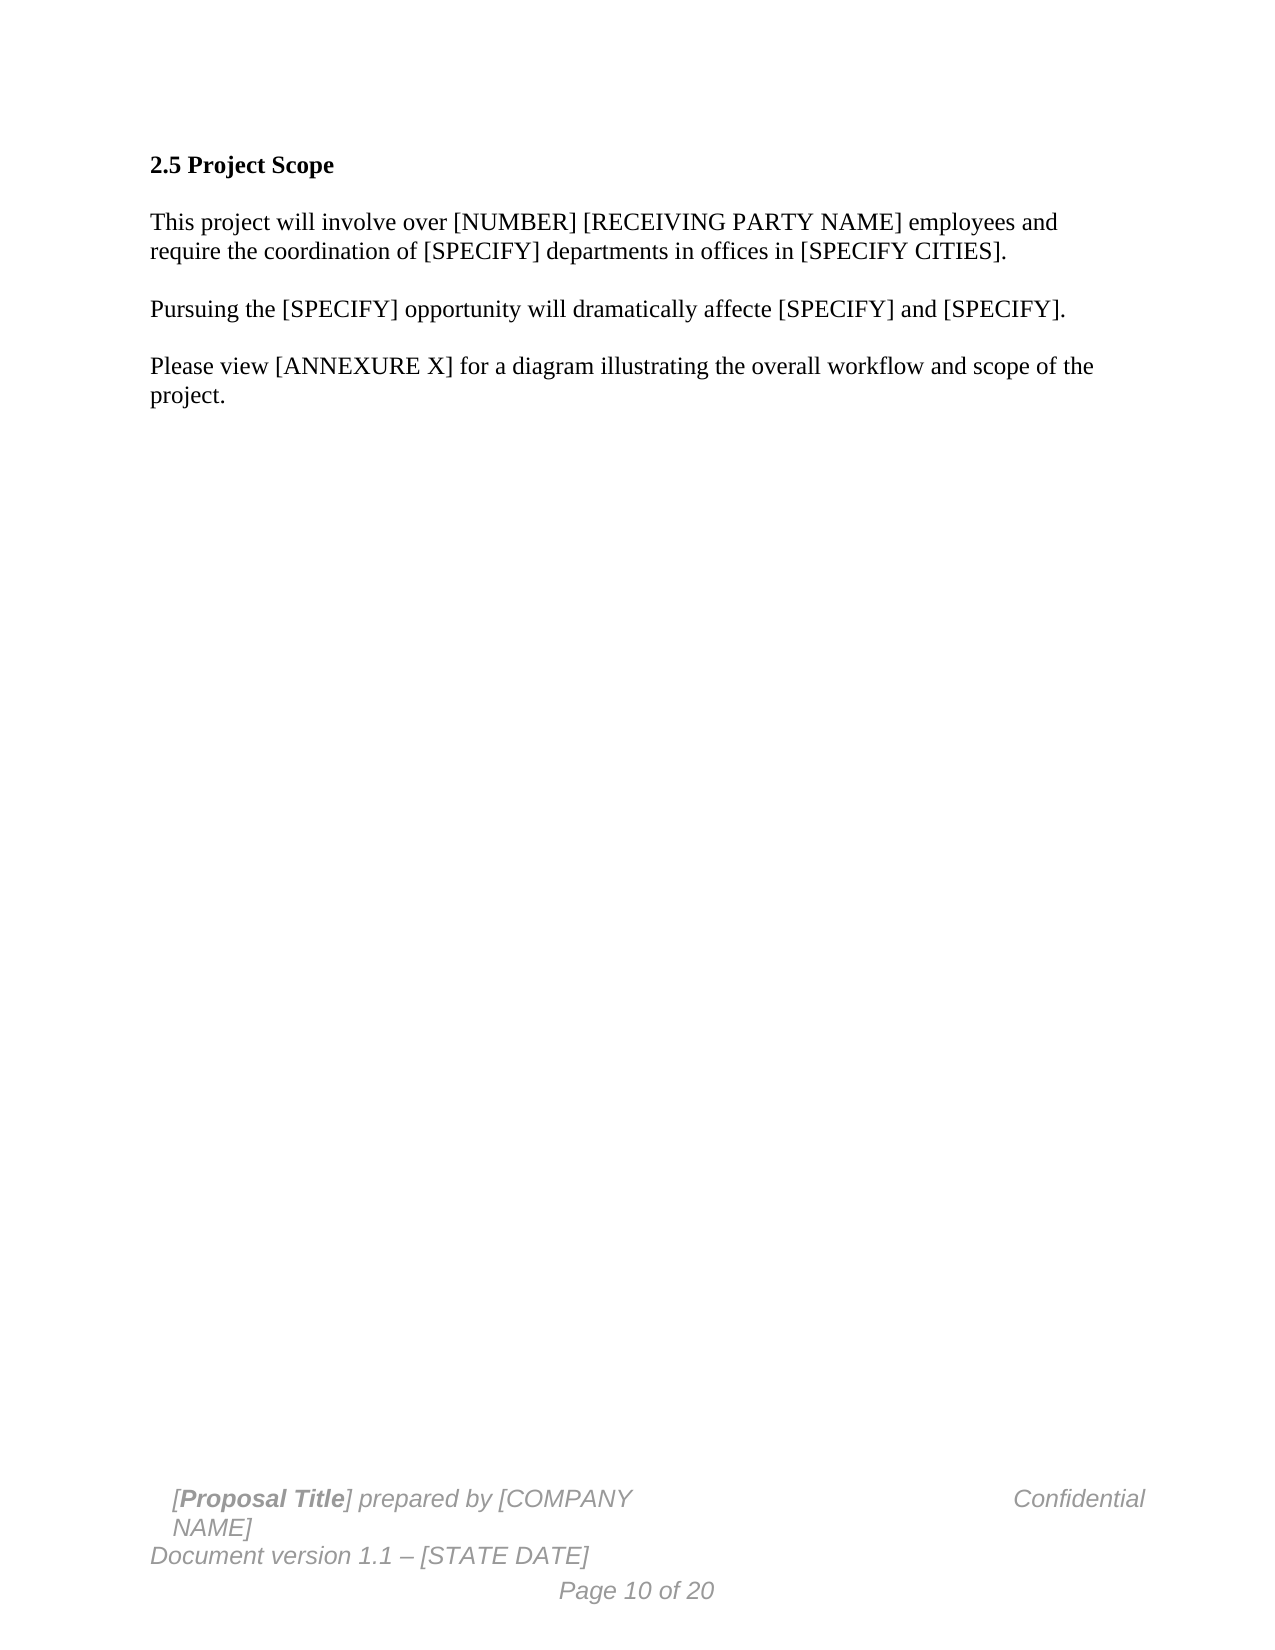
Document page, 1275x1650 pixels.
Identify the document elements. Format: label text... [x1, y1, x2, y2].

text Please view [ANNEXURE X] for a diagram illustrating the overall workflow and scope of the project. [150, 351, 1125, 409]
text Pursuing the [SPECIFY] opportunity will dramatically affecte [SPECIFY] and [SPECIFY]. [150, 294, 1125, 322]
text This project will involve over [NUMBER] [RECEIVING PARTY NAME] employees and require the coordination of [SPECIFY] departments in offices in [SPECIFY CITIES]. [150, 207, 1125, 265]
subtitle 2.5 Project Scope [150, 150, 1125, 179]
